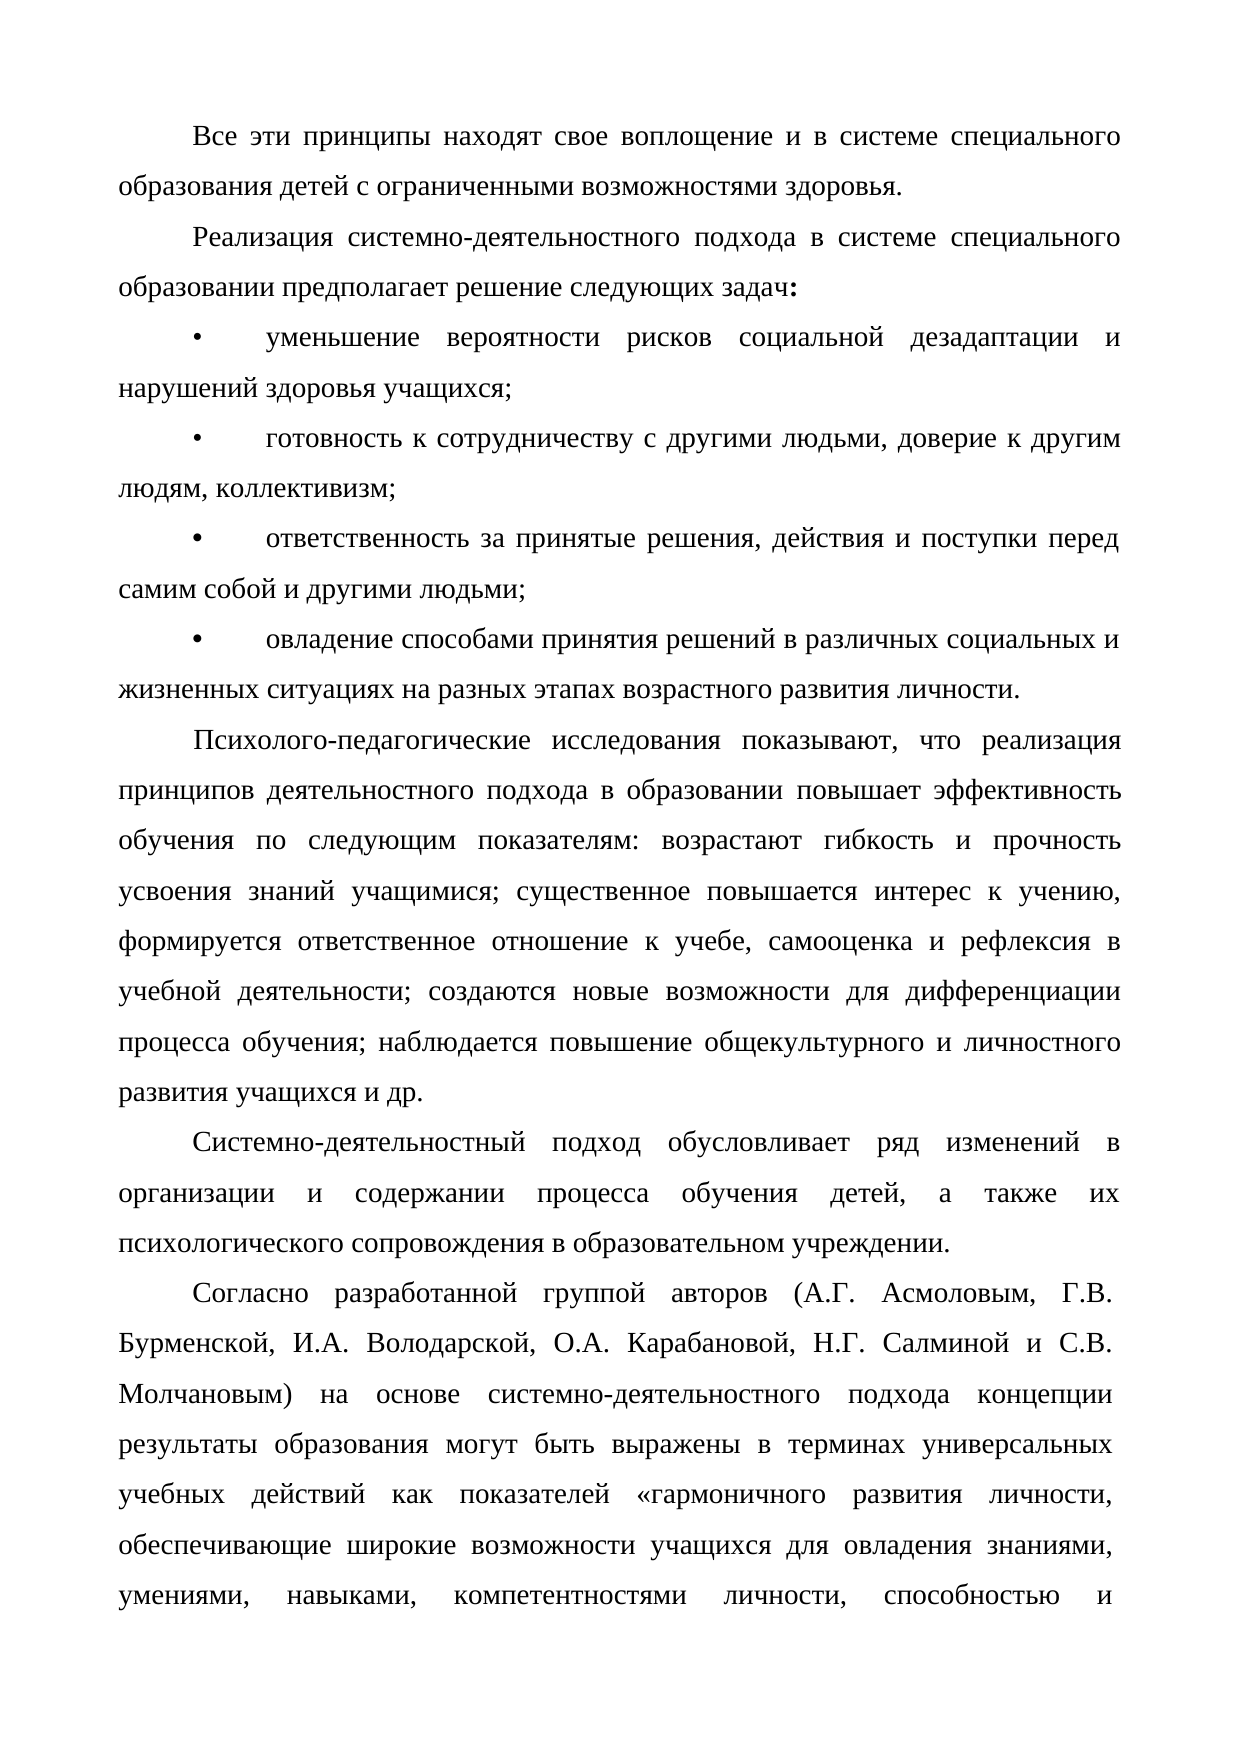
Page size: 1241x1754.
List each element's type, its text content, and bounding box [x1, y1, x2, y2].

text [118, 1275, 1113, 1611]
list готовность к сотрудничеству с другими людьми, доверие к другим людям, коллективизм; [118, 420, 1122, 504]
text Системно-деятельностный подход обусловливает ряд изменений в организации и содержании процесса обучения детей, а также их психологического сопровождения в образовательном учреждении. [118, 1124, 1121, 1258]
text Психолого-педагогические исследования показывают, что реализация принципов деятельностного подхода в образовании повышает эффективность обучения по следующим показателям: возрастают гибкость и прочность усвоения знаний учащимися; существенное повышается интерес к учению, формируется ответственное отношение к учебе, самооценка и рефлексия в учебной деятельности; создаются новые возможности для дифференциации процесса обучения; наблюдается повышение общекультурного и личностного развития учащихся и др. [118, 722, 1122, 1108]
list овладение способами принятия решений в различных социальных и жизненных ситуациях на разных этапах возрастного развития личности. [118, 621, 1121, 705]
text Все эти принципы находят свое воплощение и в системе специального образования детей с ограниченными возможностями здоровья. [118, 118, 1122, 202]
text Реализация системно-деятельностного подхода в системе специального образовании предполагает решение следующих задач: [118, 219, 1122, 303]
list уменьшение вероятности рисков социальной дезадаптации и нарушений здоровья учащихся; [118, 319, 1122, 403]
list ответственность за принятые решения, действия и поступки перед самим собой и другими людьми; [118, 521, 1120, 604]
